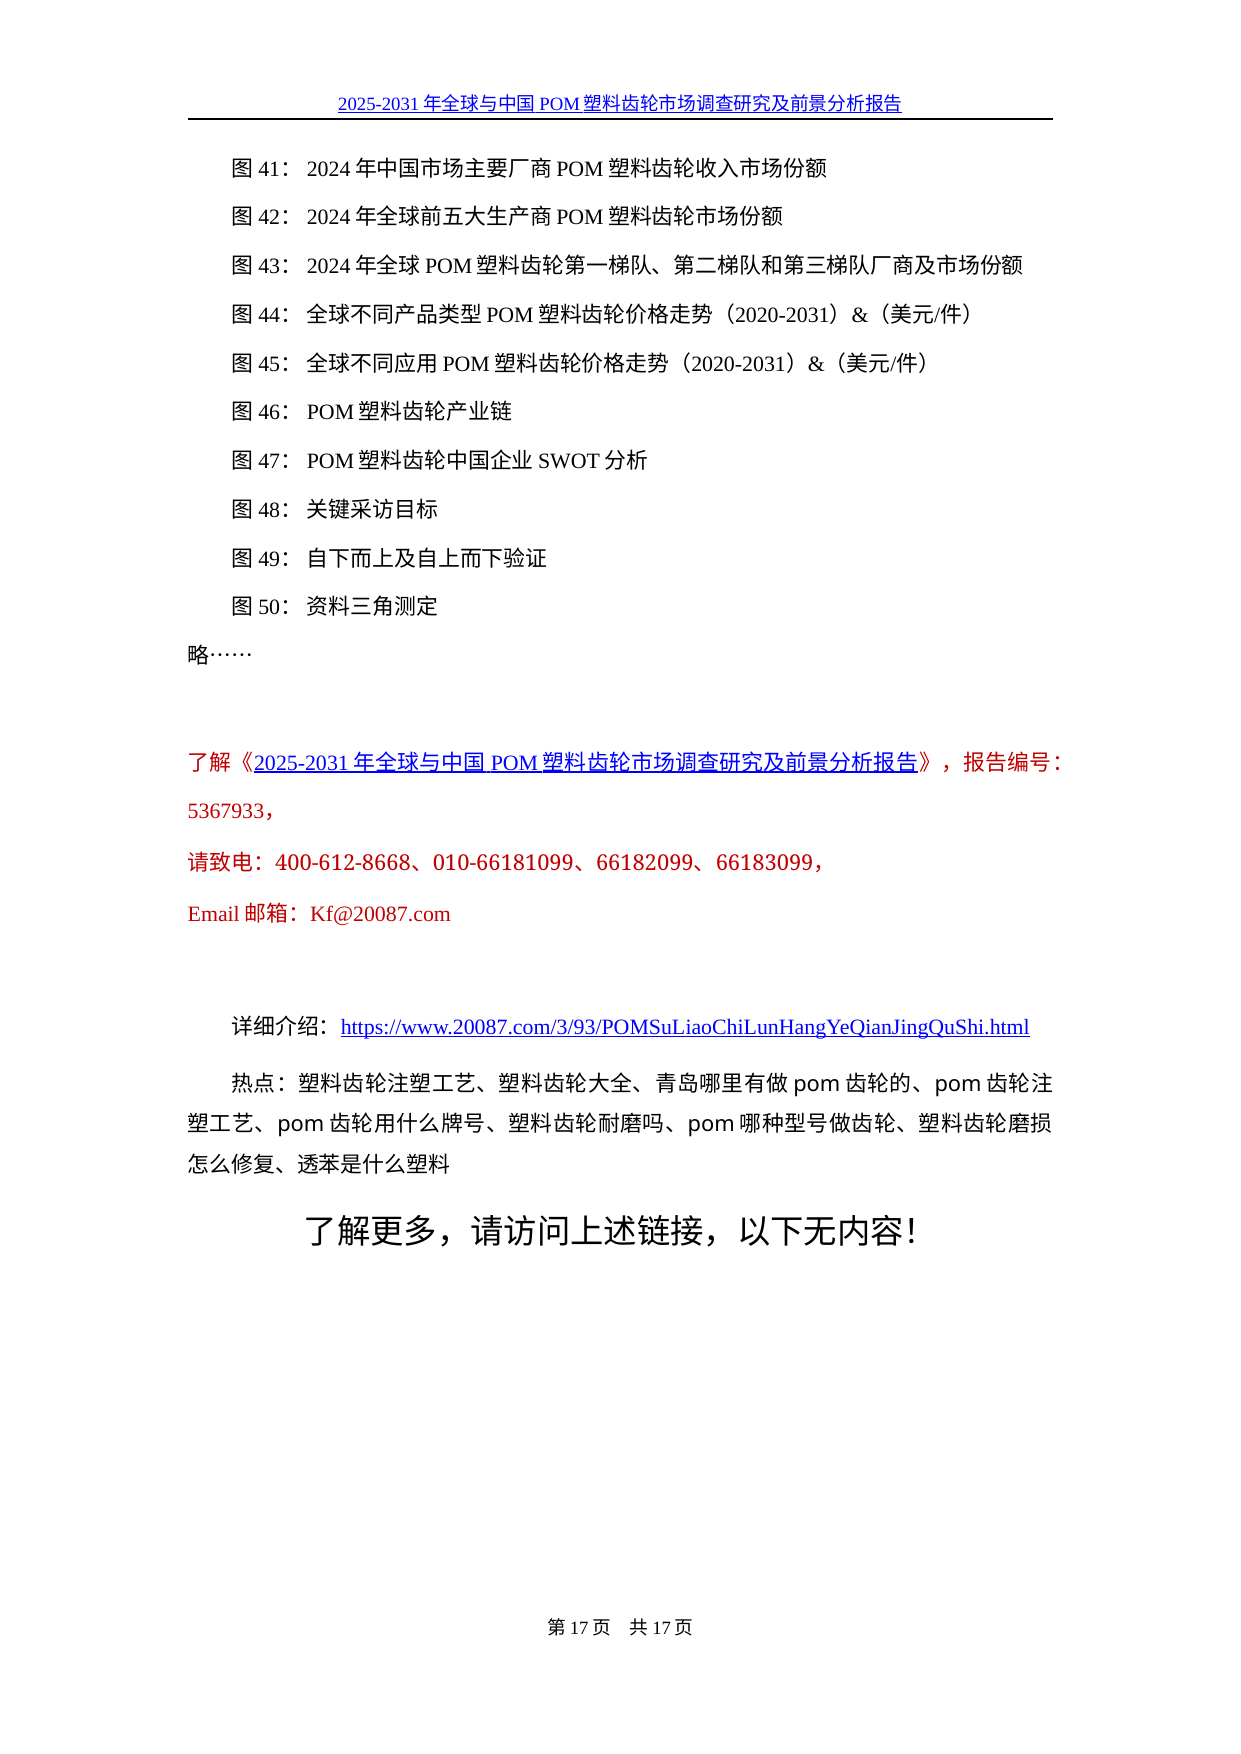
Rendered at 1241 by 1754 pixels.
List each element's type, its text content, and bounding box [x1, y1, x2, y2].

text 了解《2025-2031年全球与中国POM塑料齿轮市场调查研究及前景分析报告》，报告编号：5367933， [187, 744, 1053, 825]
text 热点：塑料齿轮注塑工艺、塑料齿轮大全、青岛哪里有做pom齿轮的、pom齿轮注塑工艺、pom齿轮用什么牌号、塑料齿轮耐磨吗、pom哪种型号做齿轮、塑料齿轮磨损怎么修复、透苯是什么塑料 [187, 1066, 1053, 1179]
text Email邮箱：Kf@20087.com [187, 896, 1053, 928]
text 详细介绍：https://www.20087.com/3/93/POMSuLiaoChiLunHangYeQianJingQuShi.html [187, 1009, 1053, 1041]
title 了解更多，请访问上述链接，以下无内容！ [187, 1197, 1053, 1262]
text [187, 150, 1053, 670]
text 请致电：400-612-8668、010-66181099、66182099、66183099， [187, 844, 1053, 877]
